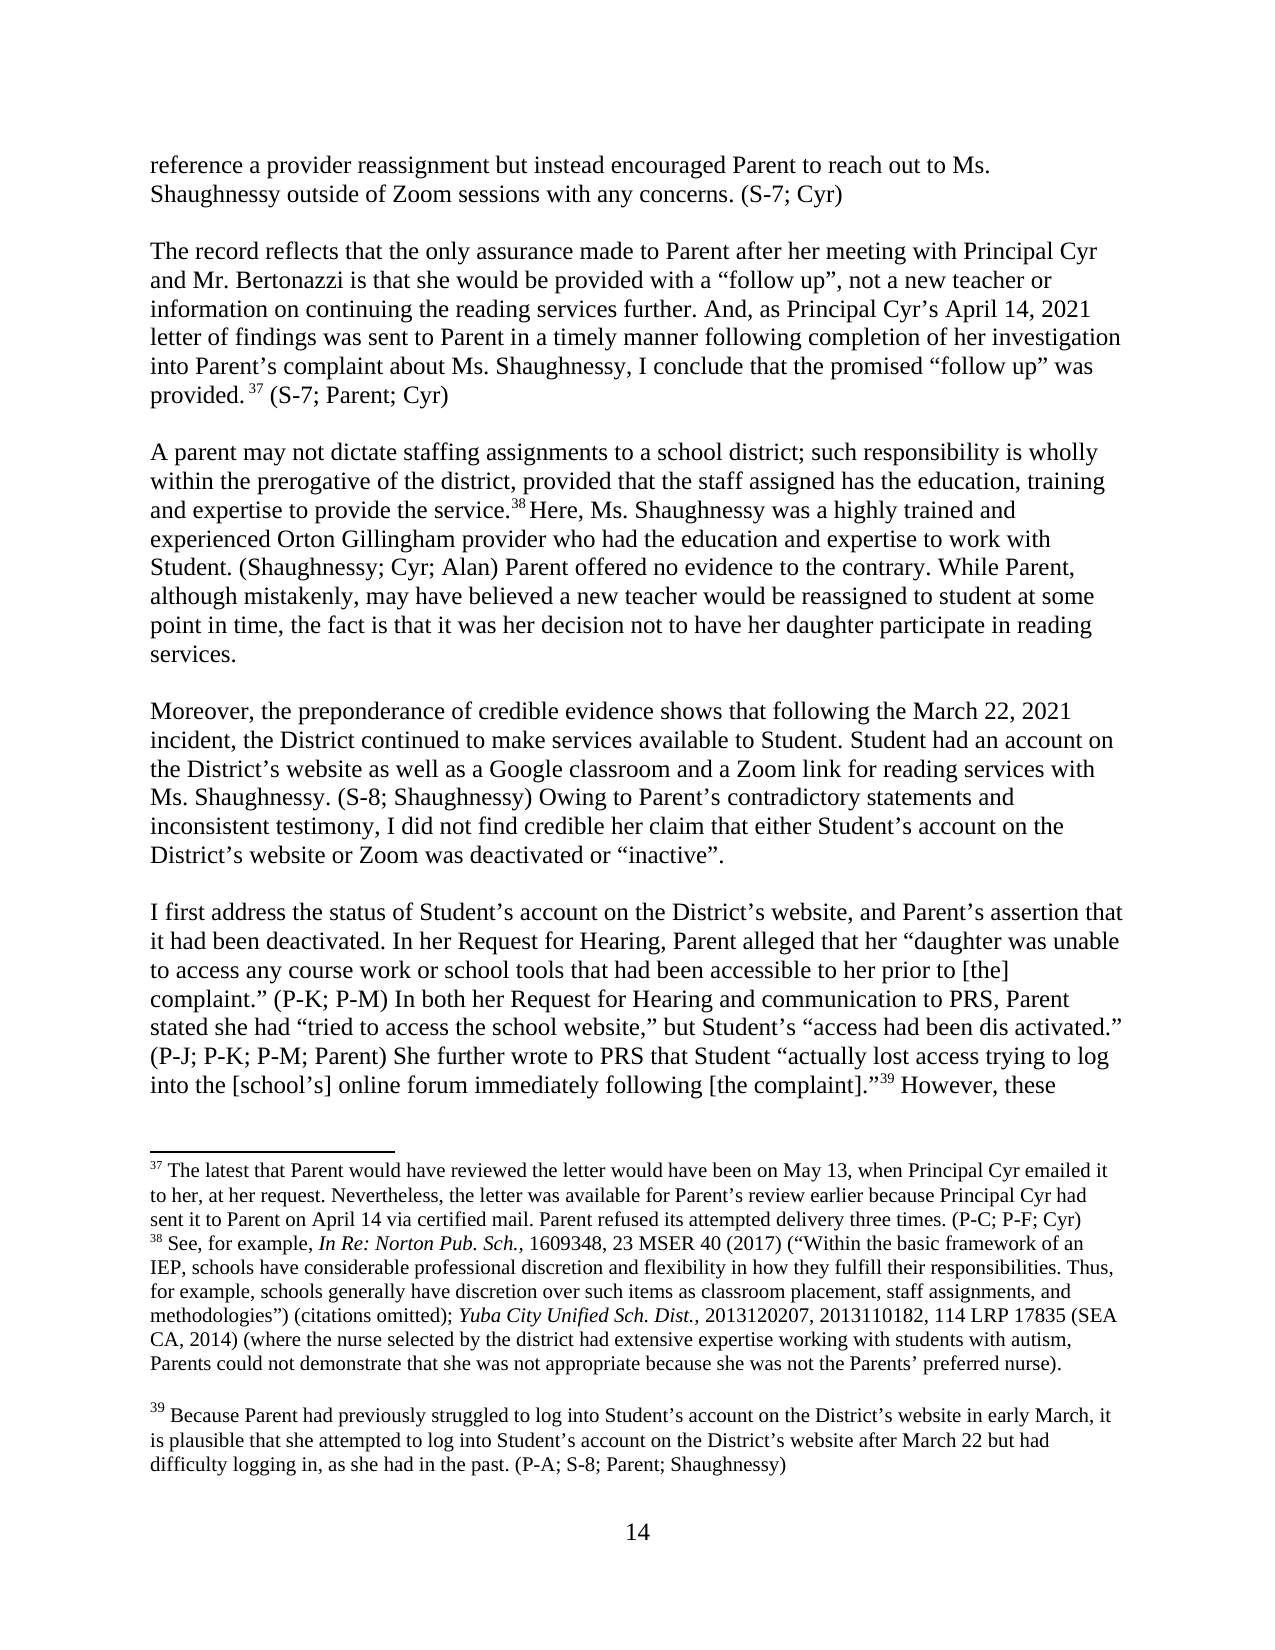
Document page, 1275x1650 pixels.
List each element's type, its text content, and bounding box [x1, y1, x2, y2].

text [150, 150, 1125, 207]
text I first address the status of Student’s account on the District’s website, and Parent’s assertion that it had been deactivated. In her Request for Hearing, Parent alleged that her “daughter was unable to access any course work or school tools that had been accessible to her prior to [the] complaint.” (P-K; P-M) In both her Request for Hearing and communication to PRS, Parent stated she had “tried to access the school website,” but Student’s “access had been dis activated.” (P-J; P-K; P-M; Parent) She further wrote to PRS that Student “actually lost access trying to log into the [school’s] online forum immediately following [the complaint].” However, these statements are inconsistent with Parent’s testimony that Student never attempted to log into the website after March 22. (Parent) [150, 897, 1125, 1099]
text Moreover, the preponderance of credible evidence shows that following the March 22, 2021 incident, the District continued to make services available to Student. Student had an account on the District’s website as well as a Google classroom and a Zoom link for reading services with Ms. Shaughnessy. (S-8; Shaughnessy) Owing to Parent’s contradictory statements and inconsistent testimony, I did not find credible her claim that either Student’s account on the District’s website or Zoom was deactivated or “inactive”. [150, 696, 1125, 869]
text A parent may not dictate staffing assignments to a school district; such responsibility is wholly within the prerogative of the district, provided that the staff assigned has the education, training and expertise to provide the service. Here, Ms. Shaughnessy was a highly trained and experienced Orton Gillingham provider who had the education and expertise to work with Student. (Shaughnessy; Cyr; Alan) Parent offered no evidence to the contrary. While Parent, although mistakenly, may have believed a new teacher would be reassigned to student at some point in time, the fact is that it was her decision not to have her daughter participate in reading services. [150, 437, 1125, 667]
text The record reflects that the only assurance made to Parent after her meeting with Principal Cyr and Mr. Bertonazzi is that she would be provided with a “follow up”, not a new teacher or information on continuing the reading services further. And, as Principal Cyr’s April 14, 2021 letter of findings was sent to Parent in a timely manner following completion of her investigation into Parent’s complaint about Ms. Shaughnessy, I conclude that the promised “follow up” was provided. (S-7; Parent; Cyr) [150, 236, 1125, 409]
